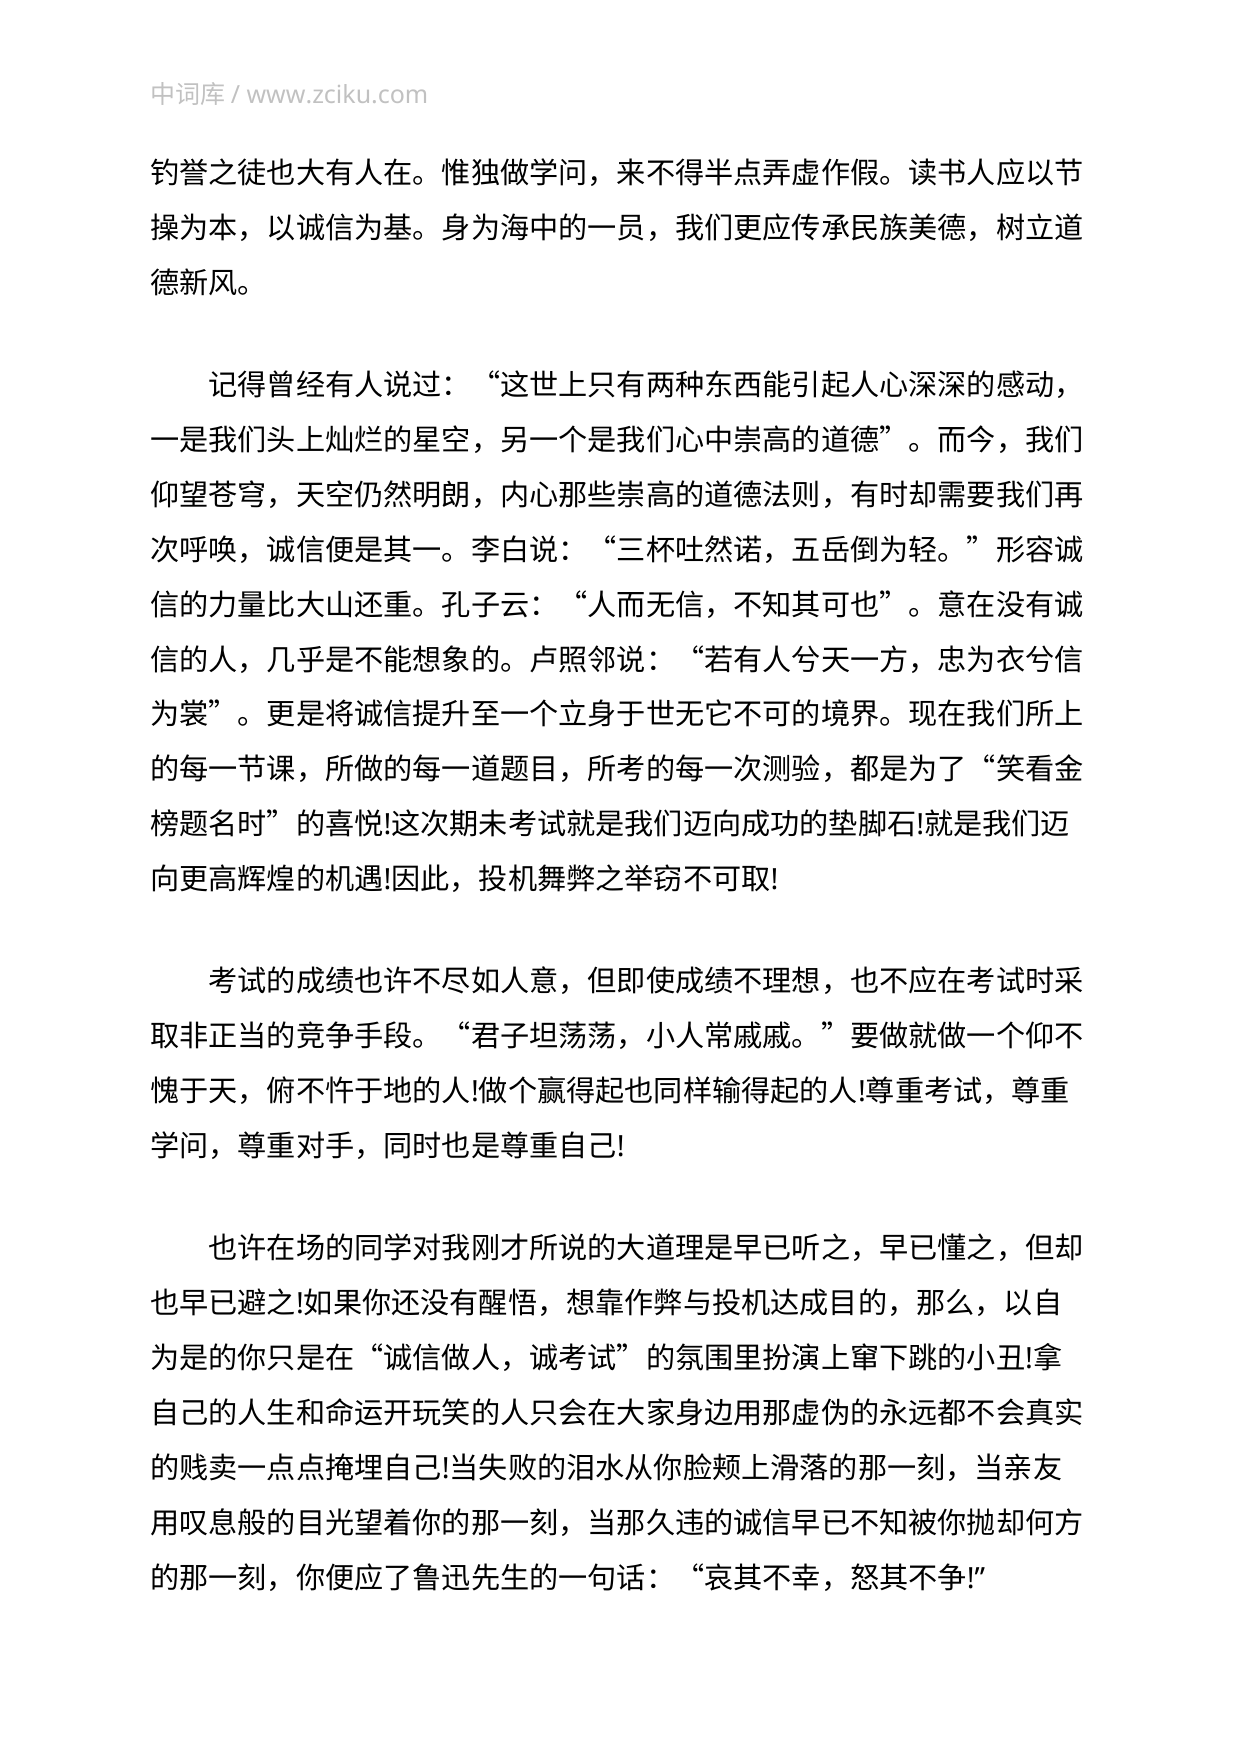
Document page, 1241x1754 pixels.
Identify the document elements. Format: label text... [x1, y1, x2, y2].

text 考试的成绩也许不尽如人意，但即使成绩不理想，也不应在考试时采取非正当的竞争手段。“君子坦荡荡，小人常戚戚。”要做就做一个仰不愧于天，俯不忤于地的人!做个赢得起也同样输得起的人!尊重考试，尊重学问，尊重对手，同时也是尊重自己! [150, 958, 1090, 1165]
text 记得曾经有人说过：“这世上只有两种东西能引起人心深深的感动，一是我们头上灿烂的星空，另一个是我们心中崇高的道德”。而今，我们仰望苍穹，天空仍然明朗，内心那些崇高的道德法则，有时却需要我们再次呼唤，诚信便是其一。李白说：“三杯吐然诺，五岳倒为轻。”形容诚信的力量比大山还重。孔子云：“人而无信，不知其可也”。意在没有诚信的人，几乎是不能想象的。卢照邻说：“若有人兮天一方，忠为衣兮信为裳”。更是将诚信提升至一个立身于世无它不可的境界。现在我们所上的每一节课，所做的每一道题目，所考的每一次测验，都是为了“笑看金榜题名时”的喜悦!这次期未考试就是我们迈向成功的垫脚石!就是我们迈向更高辉煌的机遇!因此，投机舞弊之举窃不可取! [150, 362, 1090, 898]
text 也许在场的同学对我刚才所说的大道理是早已听之，早已懂之，但却也早已避之!如果你还没有醒悟，想靠作弊与投机达成目的，那么，以自为是的你只是在“诚信做人，诚考试”的氛围里扮演上窜下跳的小丑!拿自己的人生和命运开玩笑的人只会在大家身边用那虚伪的永远都不会真实的贱卖一点点掩埋自己!当失败的泪水从你脸颊上滑落的那一刻，当亲友用叹息般的目光望着你的那一刻，当那久违的诚信早已不知被你抛却何方的那一刻，你便应了鲁迅先生的一句话：“哀其不幸，怒其不争!” [150, 1224, 1090, 1597]
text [150, 150, 1090, 302]
